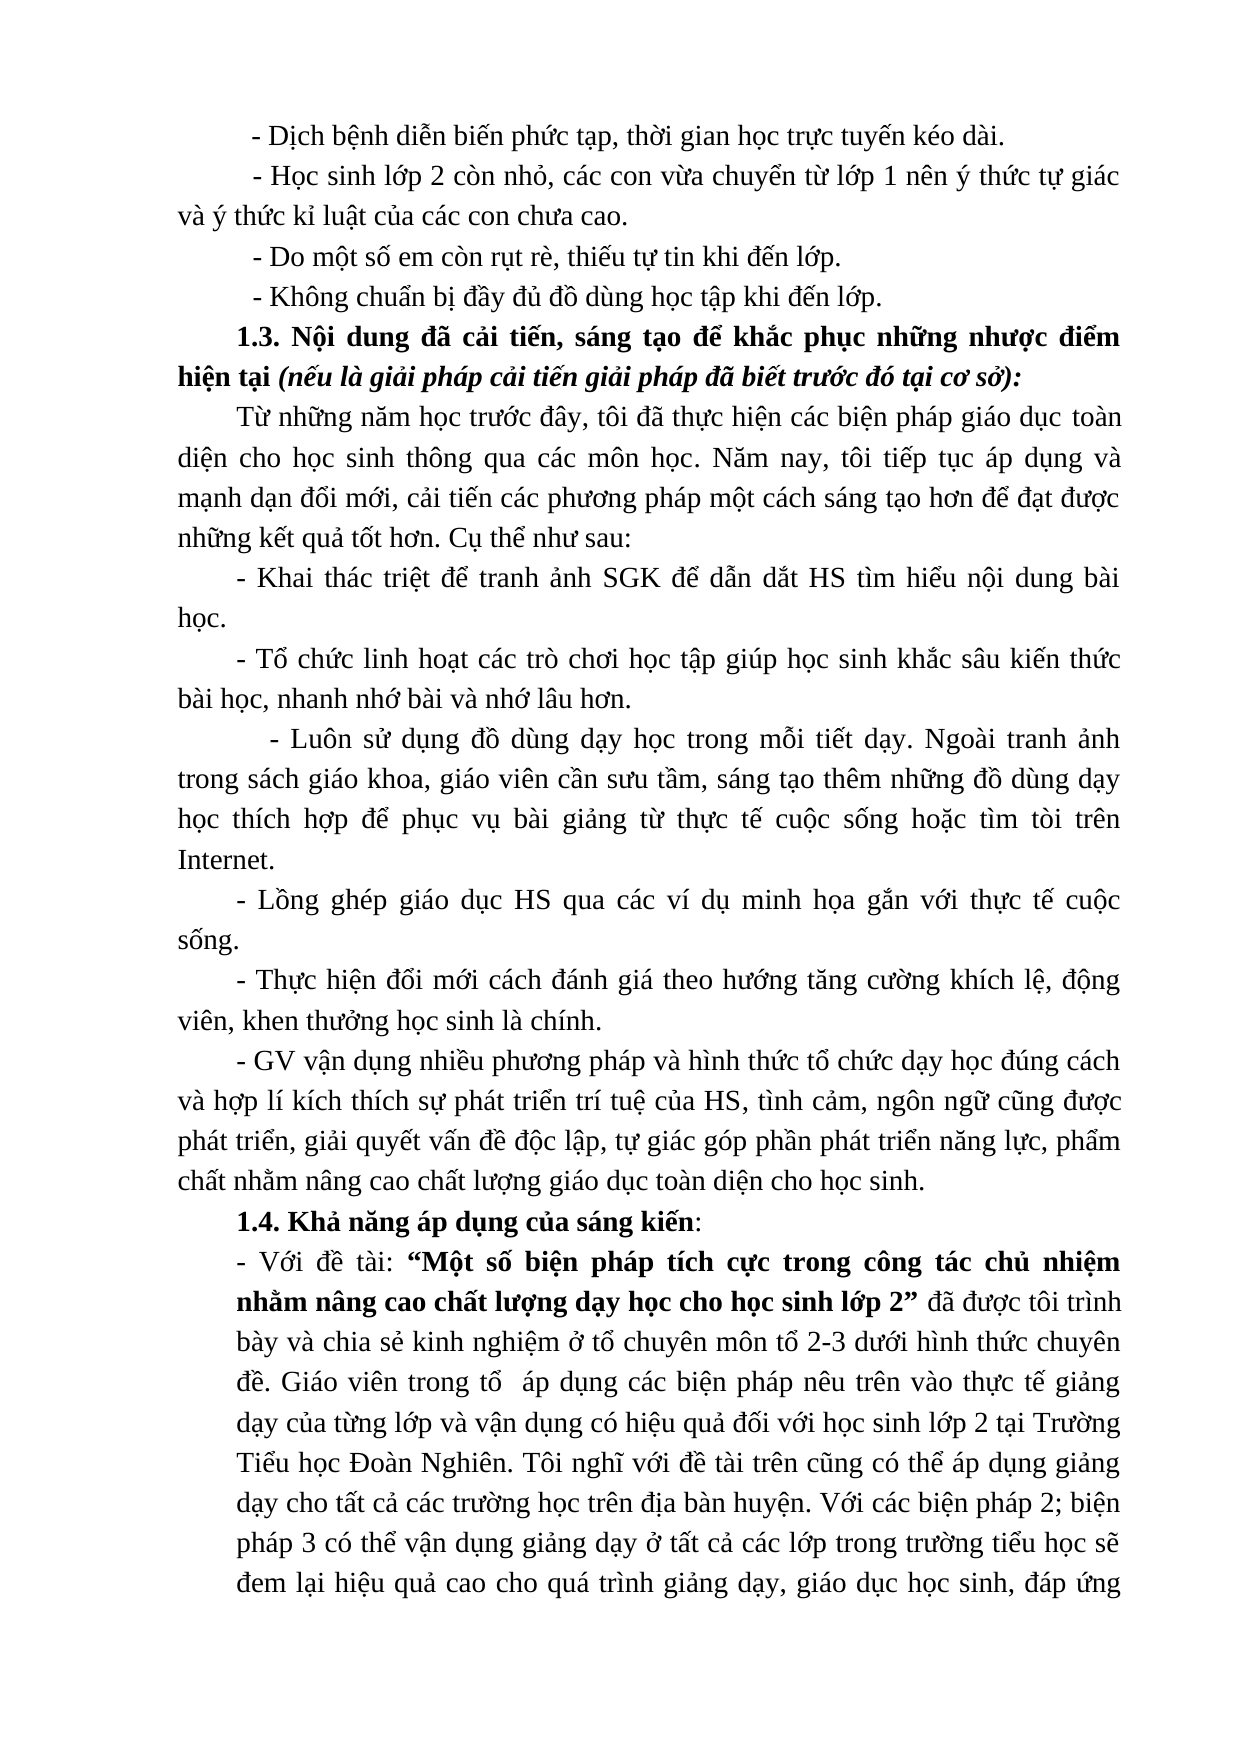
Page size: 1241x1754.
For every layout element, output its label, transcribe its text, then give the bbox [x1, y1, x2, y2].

text - Không chuẩn bị đầy đủ đồ dùng học tập khi đến lớp. [177, 279, 1122, 312]
text - Lồng ghép giáo dục HS qua các ví dụ minh họa gắn với thực tế cuộc sống. [177, 882, 1122, 956]
text 1.3. Nội dung đã cải tiến, sáng tạo để khắc phục những nhược điểm hiện tại (nếu là giải pháp cải tiến giải pháp đã biết trước đó tại cơ sở): [177, 319, 1122, 393]
text 1.4. Khả năng áp dụng của sáng kiến: [177, 1204, 1122, 1237]
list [236, 1244, 1122, 1599]
text - Do một số em còn rụt rè, thiếu tự tin khi đến lớp. [177, 239, 1122, 272]
text - Thực hiện đổi mới cách đánh giá theo hướng tăng cường khích lệ, động viên, khen thưởng học sinh là chính. [177, 962, 1122, 1036]
text - Học sinh lớp 2 còn nhỏ, các con vừa chuyển từ lớp 1 nên ý thức tự giác và ý thức kỉ luật của các con chưa cao. [177, 158, 1122, 232]
text Từ những năm học trước đây, tôi đã thực hiện các biện pháp giáo dục toàn diện cho học sinh thông qua các môn học. Năm nay, tôi tiếp tục áp dụng và mạnh dạn đổi mới, cải tiến các phương pháp một cách sáng tạo hơn để đạt được những kết quả tốt hơn. Cụ thể như sau: [177, 399, 1122, 554]
text - Dịch bệnh diễn biến phức tạp, thời gian học trực tuyến kéo dài. [177, 118, 1122, 152]
text - Tổ chức linh hoạt các trò chơi học tập giúp học sinh khắc sâu kiến thức bài học, nhanh nhớ bài và nhớ lâu hơn. [177, 641, 1122, 714]
text - GV vận dụng nhiều phương pháp và hình thức tổ chức dạy học đúng cách và hợp lí kích thích sự phát triển trí tuệ của HS, tình cảm, ngôn ngữ cũng được phát triển, giải quyết vấn đề độc lập, tự giác góp phần phát triển năng lực, phẩm chất nhằm nâng cao chất lượng giáo dục toàn diện cho học sinh. [177, 1043, 1122, 1197]
text - Luôn sử dụng đồ dùng dạy học trong mỗi tiết dạy. Ngoài tranh ảnh trong sách giáo khoa, giáo viên cần sưu tầm, sáng tạo thêm những đồ dùng dạy học thích hợp để phục vụ bài giảng từ thực tế cuộc sống hoặc tìm tòi trên Internet. [177, 721, 1122, 875]
text - Khai thác triệt để tranh ảnh SGK để dẫn dắt HS tìm hiểu nội dung bài học. [177, 560, 1122, 634]
